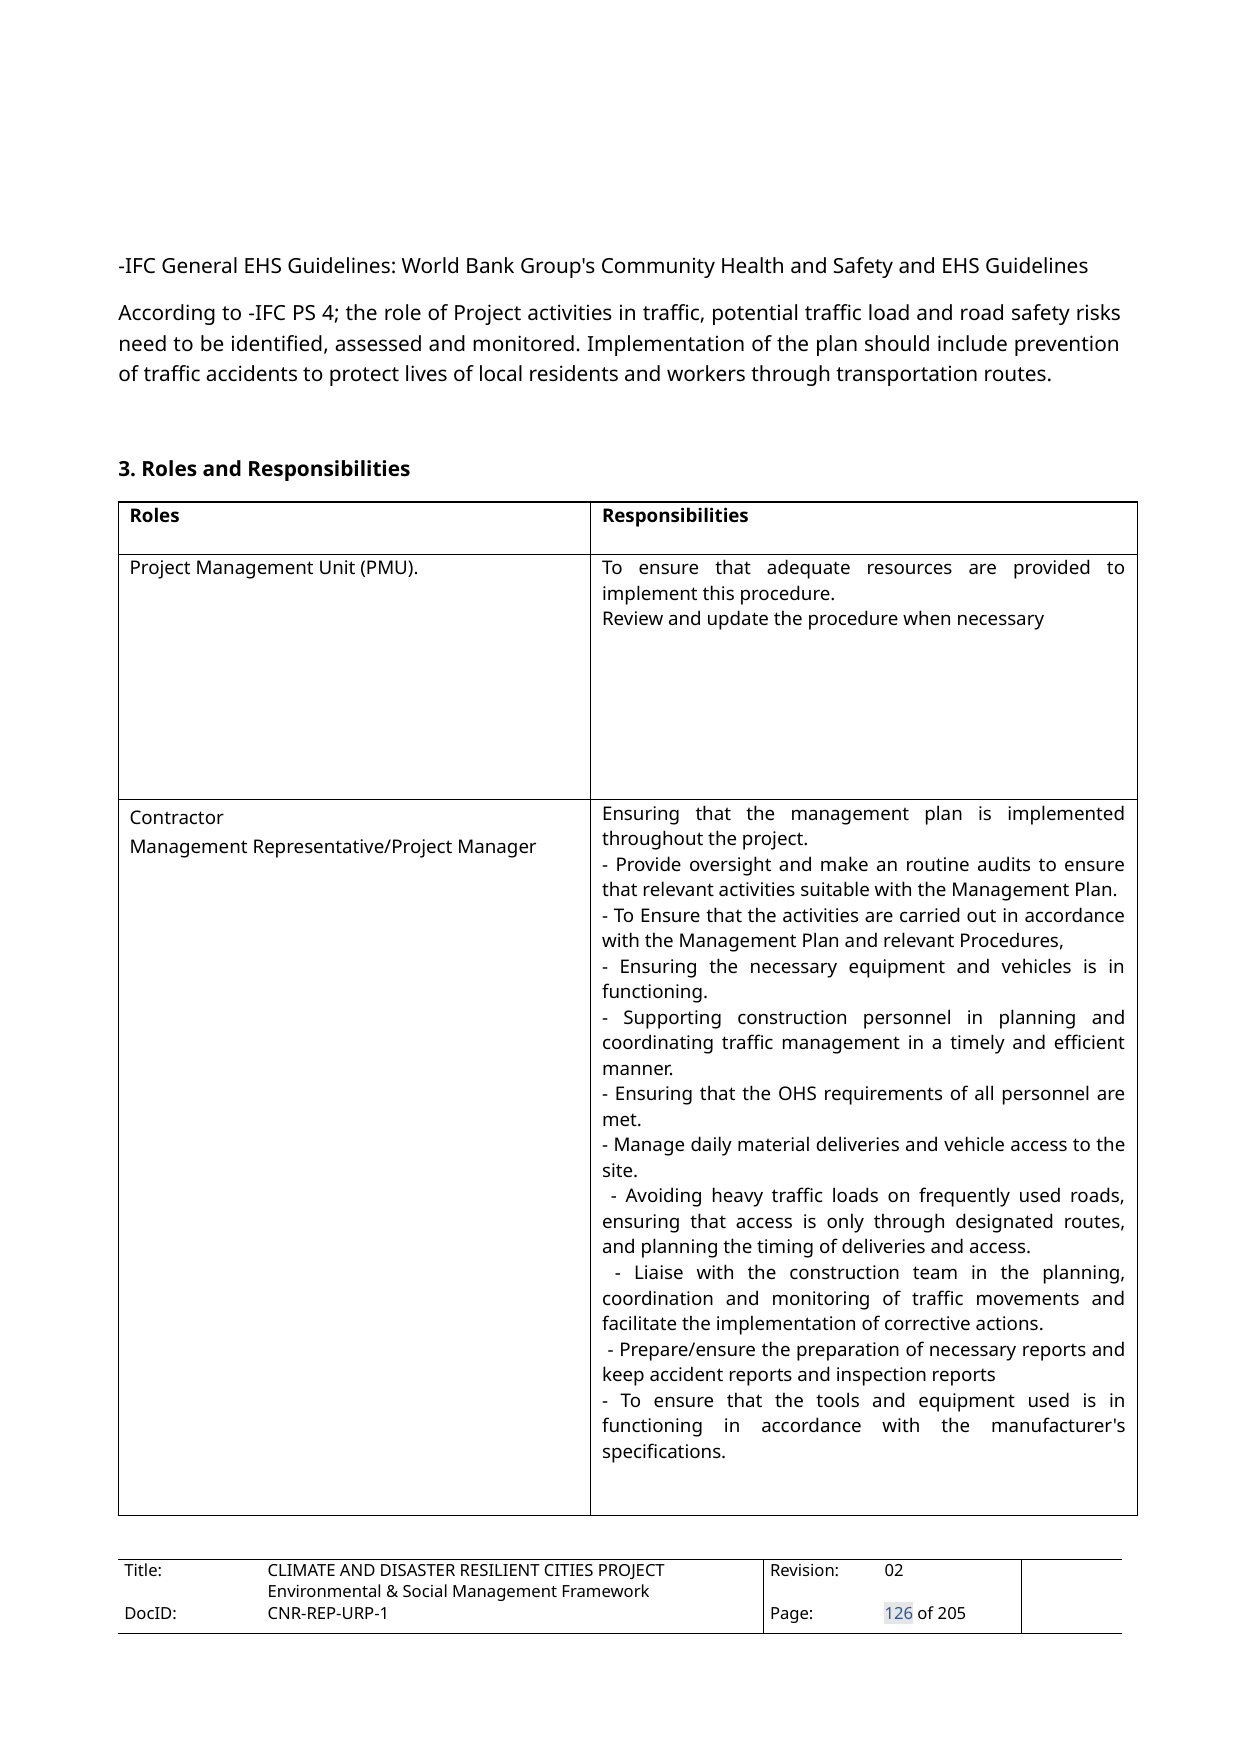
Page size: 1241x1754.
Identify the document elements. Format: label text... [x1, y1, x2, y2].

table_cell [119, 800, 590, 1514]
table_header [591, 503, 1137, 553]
text According to -IFC PS 4; the role of Project activities in traffic, potential traffic load and road safety risks need to be identified, assessed and monitored. Implementation of the plan should include prevention of traffic accidents to protect lives of local residents and workers through transportation routes. [118, 298, 1122, 388]
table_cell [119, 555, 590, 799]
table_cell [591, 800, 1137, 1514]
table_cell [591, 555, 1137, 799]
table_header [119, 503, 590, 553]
text 3. Roles and Responsibilities [118, 454, 1122, 483]
text -IFC General EHS Guidelines: World Bank Group's Community Health and Safety and EHS Guidelines [118, 251, 1122, 279]
